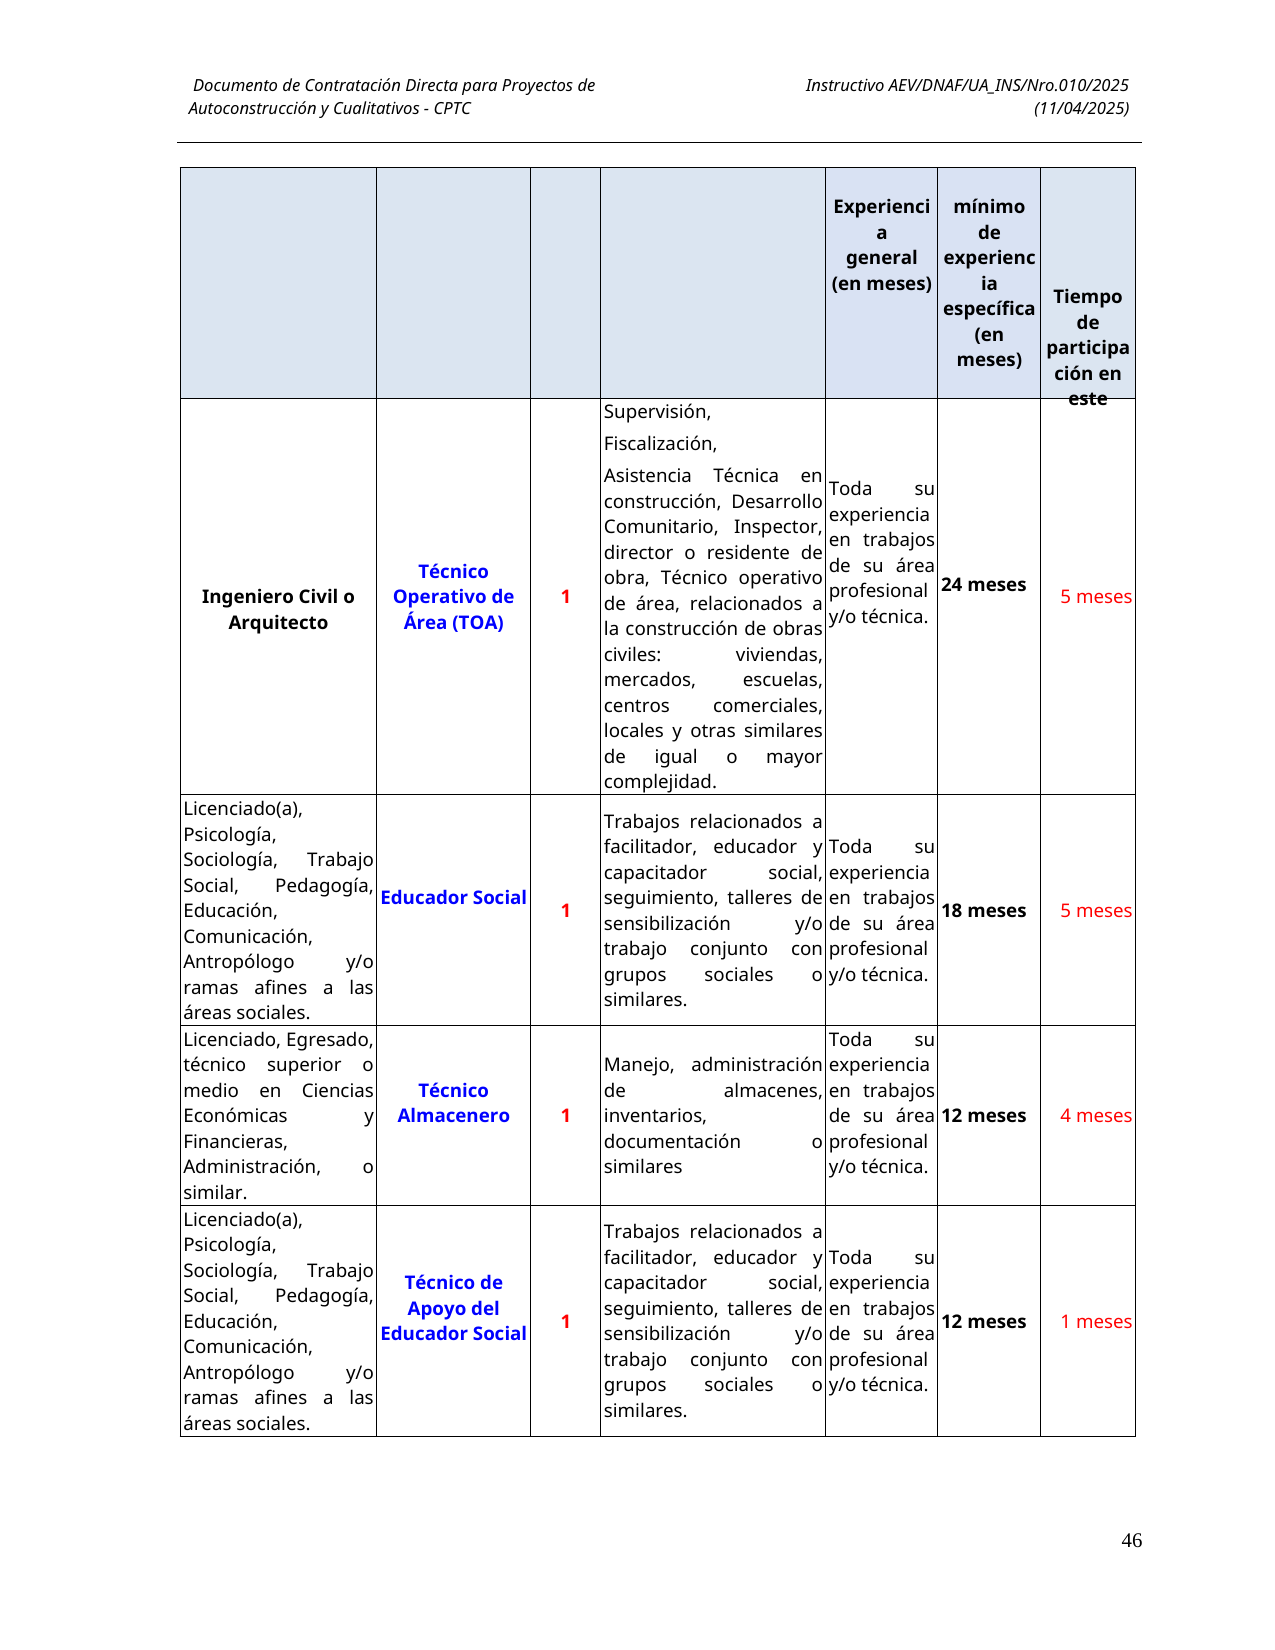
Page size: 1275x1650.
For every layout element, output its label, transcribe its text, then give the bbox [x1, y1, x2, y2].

table_cell Manejo, administración de almacenes, inventarios, documentación o similares [601, 1026, 825, 1205]
table_cell Toda su experiencia en trabajos de su área profesional y/o técnica. [826, 1026, 937, 1205]
table_cell 1 [531, 399, 600, 794]
table_cell Licenciado(a), Psicología, Sociología, Trabajo Social, Pedagogía, Educación, Comunicación, Antropólogo y/o ramas afines a las áreas sociales. [181, 795, 376, 1025]
table_cell 18 meses [938, 795, 1040, 1025]
table_cell 12 meses [938, 1026, 1040, 1205]
table_cell Técnico Operativo de Área (TOA) [377, 399, 530, 794]
table_cell 1 [531, 1206, 600, 1436]
table_cell Toda su experiencia en trabajos de su área profesional y/o técnica. [826, 795, 937, 1025]
table_cell Toda su experiencia en trabajos de su área profesional y/o técnica. [826, 1206, 937, 1436]
table_cell Toda su experiencia en trabajos de su área profesional y/o técnica. [826, 399, 937, 794]
table_cell 4 meses [1041, 1026, 1135, 1205]
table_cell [826, 168, 937, 398]
table_cell Licenciado(a), Psicología, Sociología, Trabajo Social, Pedagogía, Educación, Comunicación, Antropólogo y/o ramas afines a las áreas sociales. [181, 1206, 376, 1436]
table_cell Técnico de Apoyo del Educador Social [377, 1206, 530, 1436]
table_cell 12 meses [938, 1206, 1040, 1436]
table_cell 5 meses [1041, 399, 1135, 794]
table_cell Supervisión, Fiscalización, Asistencia Técnica en construcción, Desarrollo Comunitario, Inspector, director o residente de obra, Técnico operativo de área, relacionados a la construcción de obras civiles: viviendas, mercados, escuelas, centros comerciales, locales y otras similares de igual o mayor complejidad. [601, 399, 825, 794]
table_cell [938, 168, 1040, 398]
table_cell Técnico Almacenero [377, 1026, 530, 1205]
table_cell 1 [531, 1026, 600, 1205]
table_cell Trabajos relacionados a facilitador, educador y capacitador social, seguimiento, talleres de sensibilización y/o trabajo conjunto con grupos sociales o similares. [601, 795, 825, 1025]
table_cell 5 meses [1041, 795, 1135, 1025]
table_cell 24 meses [938, 399, 1040, 794]
table_cell Licenciado, Egresado, técnico superior o medio en Ciencias Económicas y Financieras, Administración, o similar. [181, 1026, 376, 1205]
table_cell 1 meses [1041, 1206, 1135, 1436]
table_cell Educador Social [377, 795, 530, 1025]
table_cell Trabajos relacionados a facilitador, educador y capacitador social, seguimiento, talleres de sensibilización y/o trabajo conjunto con grupos sociales o similares. [601, 1206, 825, 1436]
table_cell Ingeniero Civil o Arquitecto [181, 399, 376, 794]
table_cell 1 [531, 795, 600, 1025]
